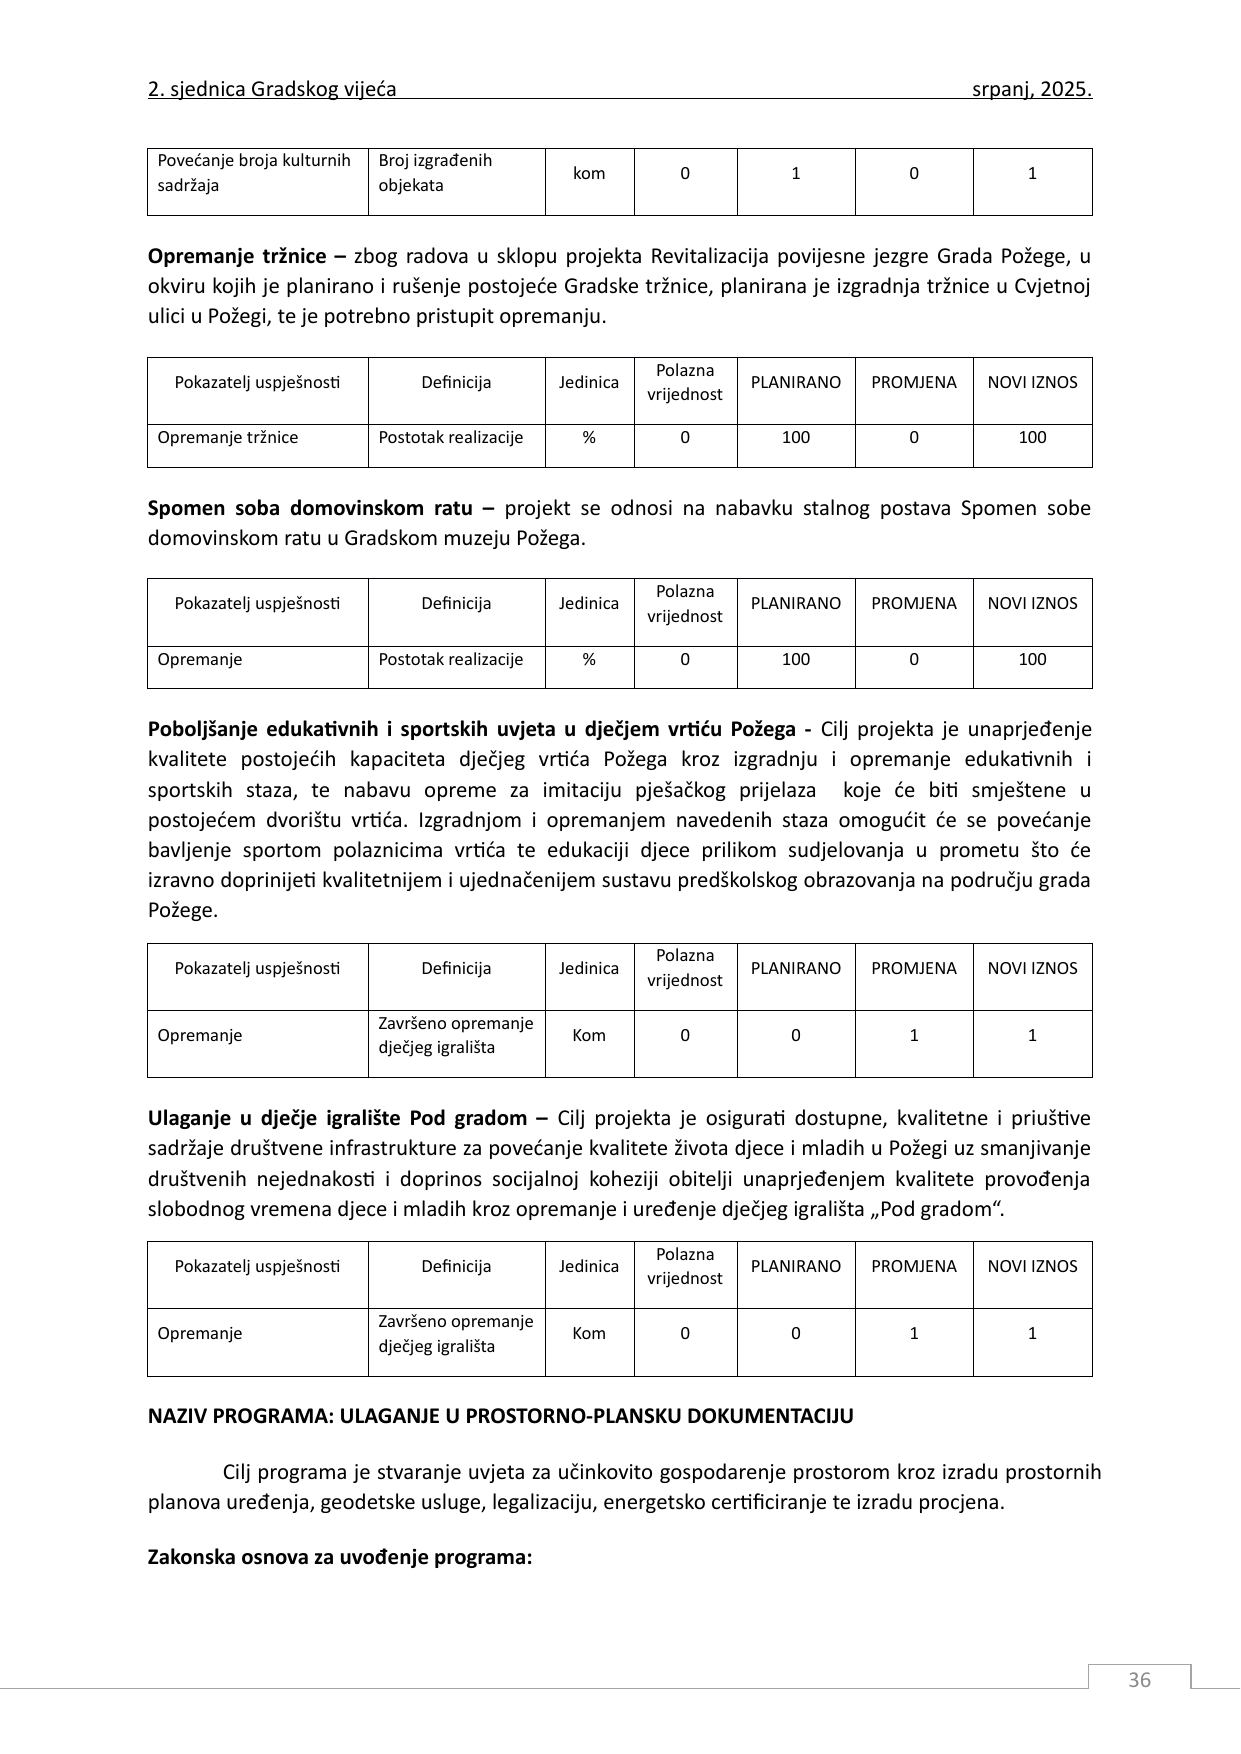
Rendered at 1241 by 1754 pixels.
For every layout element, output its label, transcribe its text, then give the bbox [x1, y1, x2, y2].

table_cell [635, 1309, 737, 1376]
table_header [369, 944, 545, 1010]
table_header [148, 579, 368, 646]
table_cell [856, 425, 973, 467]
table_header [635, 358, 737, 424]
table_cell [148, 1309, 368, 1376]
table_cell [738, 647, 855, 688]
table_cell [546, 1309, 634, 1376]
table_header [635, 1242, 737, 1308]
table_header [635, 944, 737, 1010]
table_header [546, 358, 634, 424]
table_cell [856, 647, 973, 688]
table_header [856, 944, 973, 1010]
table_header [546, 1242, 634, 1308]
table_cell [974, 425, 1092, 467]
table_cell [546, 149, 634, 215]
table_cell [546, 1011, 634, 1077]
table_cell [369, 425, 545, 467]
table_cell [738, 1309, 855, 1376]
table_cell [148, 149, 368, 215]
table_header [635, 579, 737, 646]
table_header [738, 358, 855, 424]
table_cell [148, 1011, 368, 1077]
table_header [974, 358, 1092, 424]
text Poboljšanje edukativnih i sportskih uvjeta u dječjem vrtiću Požega - Cilj projekta je unaprjeđenje kvalitete postojećih kapaciteta dječjeg vrtića Požega kroz izgradnju i opremanje edukativnih i sportskih staza, te nabavu opreme za imitaciju pješačkog prijelaza koje će biti smještene u postojećem dvorištu vrtića. Izgradnjom i opremanjem navedenih staza omogućit će se povećanje bavljenje sportom polaznicima vrtića te edukaciji djece prilikom sudjelovanja u prometu što će izravno doprinijeti kvalitetnijem i ujednačenijem sustavu predškolskog obrazovanja na području grada Požege. [148, 714, 1093, 924]
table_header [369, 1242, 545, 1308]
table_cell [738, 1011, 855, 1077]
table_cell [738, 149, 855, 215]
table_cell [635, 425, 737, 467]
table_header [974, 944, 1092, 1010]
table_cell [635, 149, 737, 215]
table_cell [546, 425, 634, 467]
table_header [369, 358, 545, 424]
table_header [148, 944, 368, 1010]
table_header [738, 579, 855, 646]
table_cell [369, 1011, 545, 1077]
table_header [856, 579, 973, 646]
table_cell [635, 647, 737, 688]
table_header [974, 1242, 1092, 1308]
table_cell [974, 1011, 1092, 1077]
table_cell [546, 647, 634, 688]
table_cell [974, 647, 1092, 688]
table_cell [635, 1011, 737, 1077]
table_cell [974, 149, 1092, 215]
text Opremanje tržnice – zbog radova u sklopu projekta Revitalizacija povijesne jezgre Grada Požege, u okviru kojih je planirano i rušenje postojeće Gradske tržnice, planirana je izgradnja tržnice u Cvjetnoj ulici u Požegi, te je potrebno pristupit opremanju. [148, 241, 1093, 329]
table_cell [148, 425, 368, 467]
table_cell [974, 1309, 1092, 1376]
text Zakonska osnova za uvođenje programa: [148, 1542, 1104, 1570]
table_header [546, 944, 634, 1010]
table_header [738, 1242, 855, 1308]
text Ulaganje u dječje igralište Pod gradom – Cilj projekta je osigurati dostupne, kvalitetne i priuštive sadržaje društvene infrastrukture za povećanje kvalitete života djece i mladih u Požegi uz smanjivanje društvenih nejednakosti i doprinos socijalnoj koheziji obitelji unaprjeđenjem kvalitete provođenja slobodnog vremena djece i mladih kroz opremanje i uređenje dječjeg igrališta „Pod gradom“. [148, 1103, 1093, 1222]
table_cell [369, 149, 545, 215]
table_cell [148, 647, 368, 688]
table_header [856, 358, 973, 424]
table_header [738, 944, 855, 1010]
text NAZIV PROGRAMA: ULAGANJE U PROSTORNO-PLANSKU DOKUMENTACIJU [148, 1402, 1104, 1430]
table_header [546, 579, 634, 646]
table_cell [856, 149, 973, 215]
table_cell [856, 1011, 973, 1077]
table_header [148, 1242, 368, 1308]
text Spomen soba domovinskom ratu – projekt se odnosi na nabavku stalnog postava Spomen sobe domovinskom ratu u Gradskom muzeju Požega. [148, 493, 1093, 551]
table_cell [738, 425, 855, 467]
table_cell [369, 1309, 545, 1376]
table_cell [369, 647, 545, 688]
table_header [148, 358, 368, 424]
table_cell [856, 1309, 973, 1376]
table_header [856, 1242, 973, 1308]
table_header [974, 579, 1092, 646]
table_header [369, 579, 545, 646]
text Cilj programa je stvaranje uvjeta za učinkovito gospodarenje prostorom kroz izradu prostornih planova uređenja, geodetske usluge, legalizaciju, energetsko certificiranje te izradu procjena. [148, 1457, 1104, 1515]
